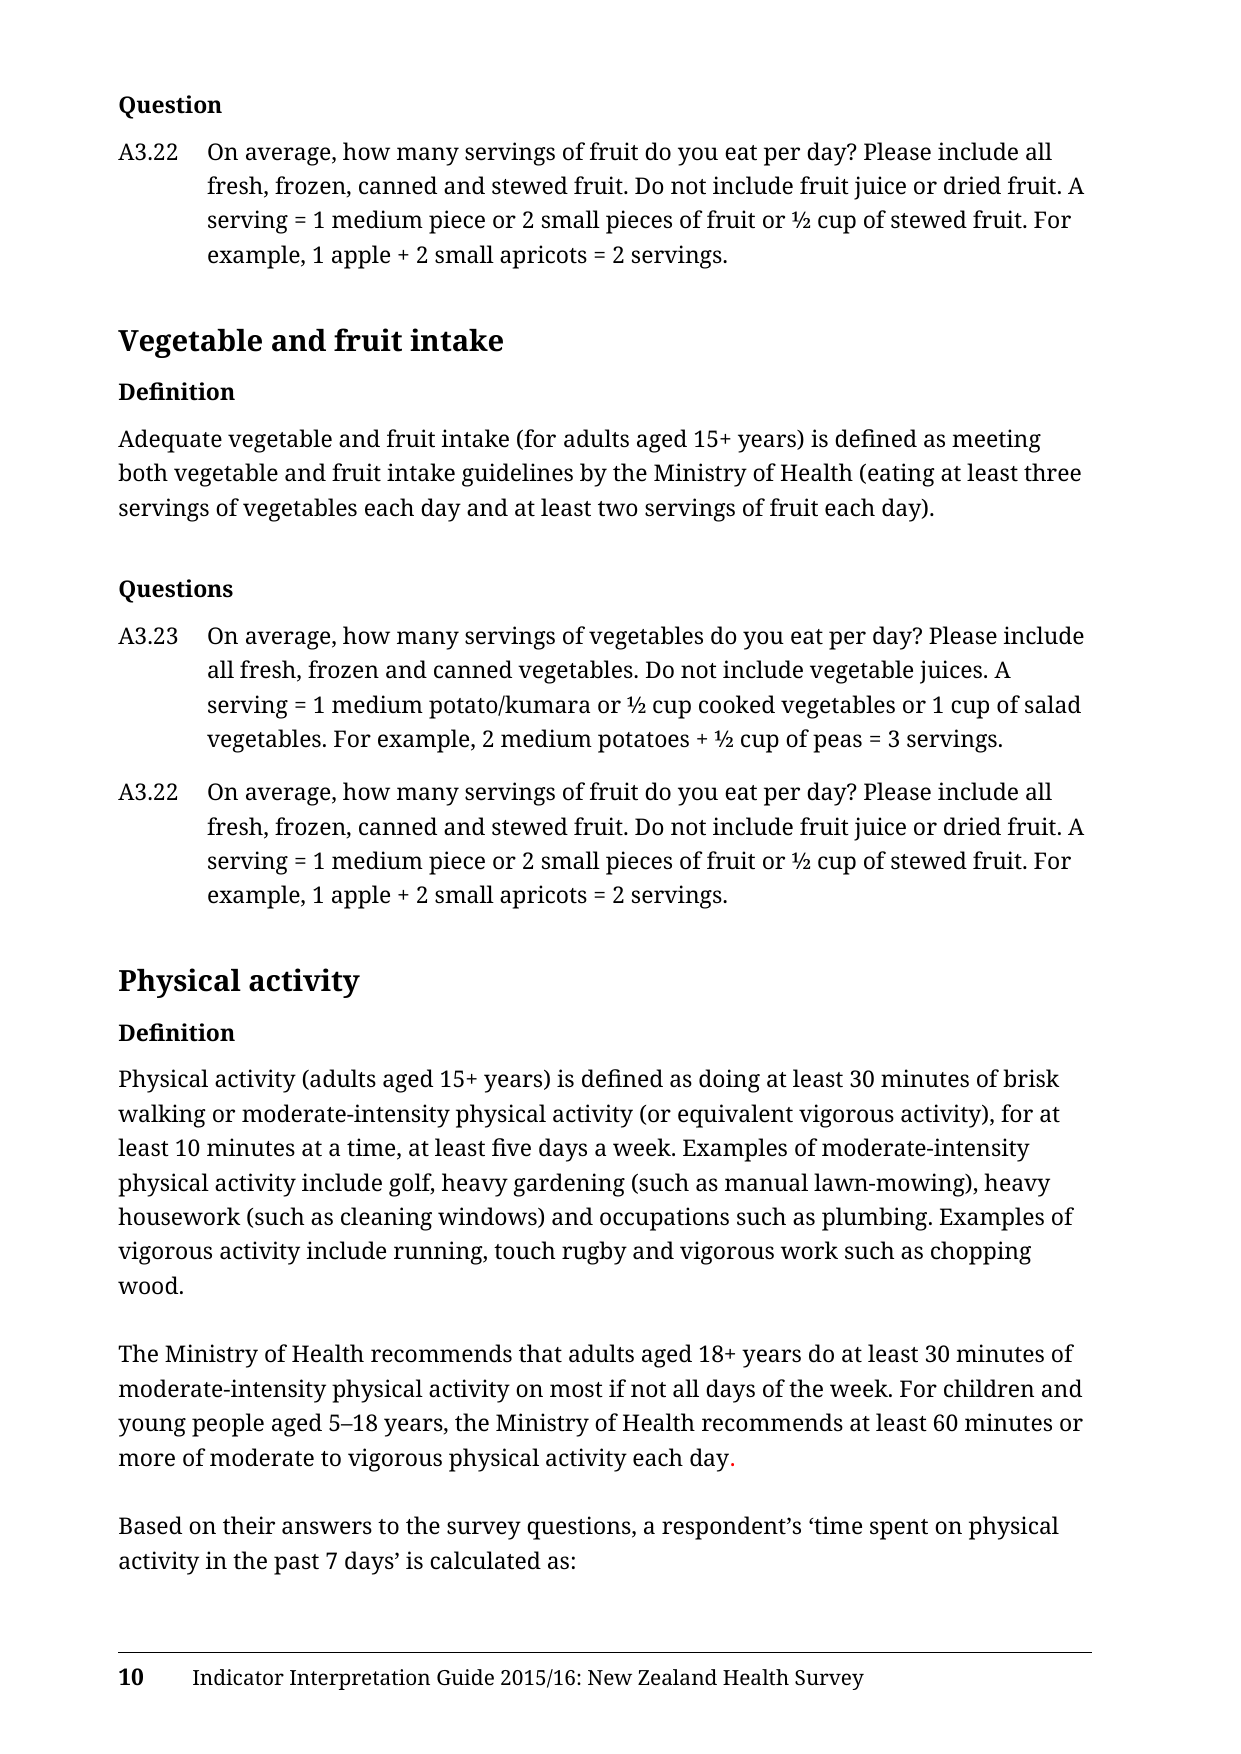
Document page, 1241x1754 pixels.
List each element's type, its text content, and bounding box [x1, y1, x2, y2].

subtitle Questions [118, 573, 1092, 604]
text A3.22 On average, how many servings of fruit do you eat per day? Please include all fresh, frozen, canned and stewed fruit. Do not include fruit juice or dried fruit. A serving = 1 medium piece or 2 small pieces of fruit or ½ cup of stewed fruit. For example, 1 apple + 2 small apricots = 2 servings. [118, 136, 1092, 270]
subtitle Definition [118, 1017, 1092, 1048]
text A3.22 On average, how many servings of fruit do you eat per day? Please include all fresh, frozen, canned and stewed fruit. Do not include fruit juice or dried fruit. A serving = 1 medium piece or 2 small pieces of fruit or ½ cup of stewed fruit. For example, 1 apple + 2 small apricots = 2 servings. [118, 776, 1092, 910]
subtitle Definition [118, 376, 1092, 407]
text A3.23 On average, how many servings of vegetables do you eat per day? Please include all fresh, frozen and canned vegetables. Do not include vegetable juices. A serving = 1 medium potato/kumara or ½ cup cooked vegetables or 1 cup of salad vegetables. For example, 2 medium potatoes + ½ cup of peas = 3 servings. [118, 620, 1092, 754]
text Based on their answers to the survey questions, a respondent’s ‘time spent on physical activity in the past 7 days’ is calculated as: [118, 1510, 1092, 1576]
subtitle Question [118, 89, 1092, 120]
text Adequate vegetable and fruit intake (for adults aged 15+ years) is defined as meeting both vegetable and fruit intake guidelines by the Ministry of Health (eating at least three servings of vegetables each day and at least two servings of fruit each day). [118, 423, 1092, 523]
text Physical activity (adults aged 15+ years) is defined as doing at least 30 minutes of brisk walking or moderate-intensity physical activity (or equivalent vigorous activity), for at least 10 minutes at a time, at least five days a week. Examples of moderate-intensity physical activity include golf, heavy gardening (such as manual lawn-mowing), heavy housework (such as cleaning windows) and occupations such as plumbing. Examples of vigorous activity include running, touch rugby and vigorous work such as chopping wood. [118, 1063, 1092, 1301]
subtitle Physical activity [118, 960, 1092, 1000]
text The Ministry of Health recommends that adults aged 18+ years do at least 30 minutes of moderate-intensity physical activity on most if not all days of the week. For children and young people aged 5–18 years, the Ministry of Health recommends at least 60 minutes or more of moderate to vigorous physical activity each day. [118, 1338, 1092, 1473]
subtitle Vegetable and fruit intake [118, 320, 1092, 359]
